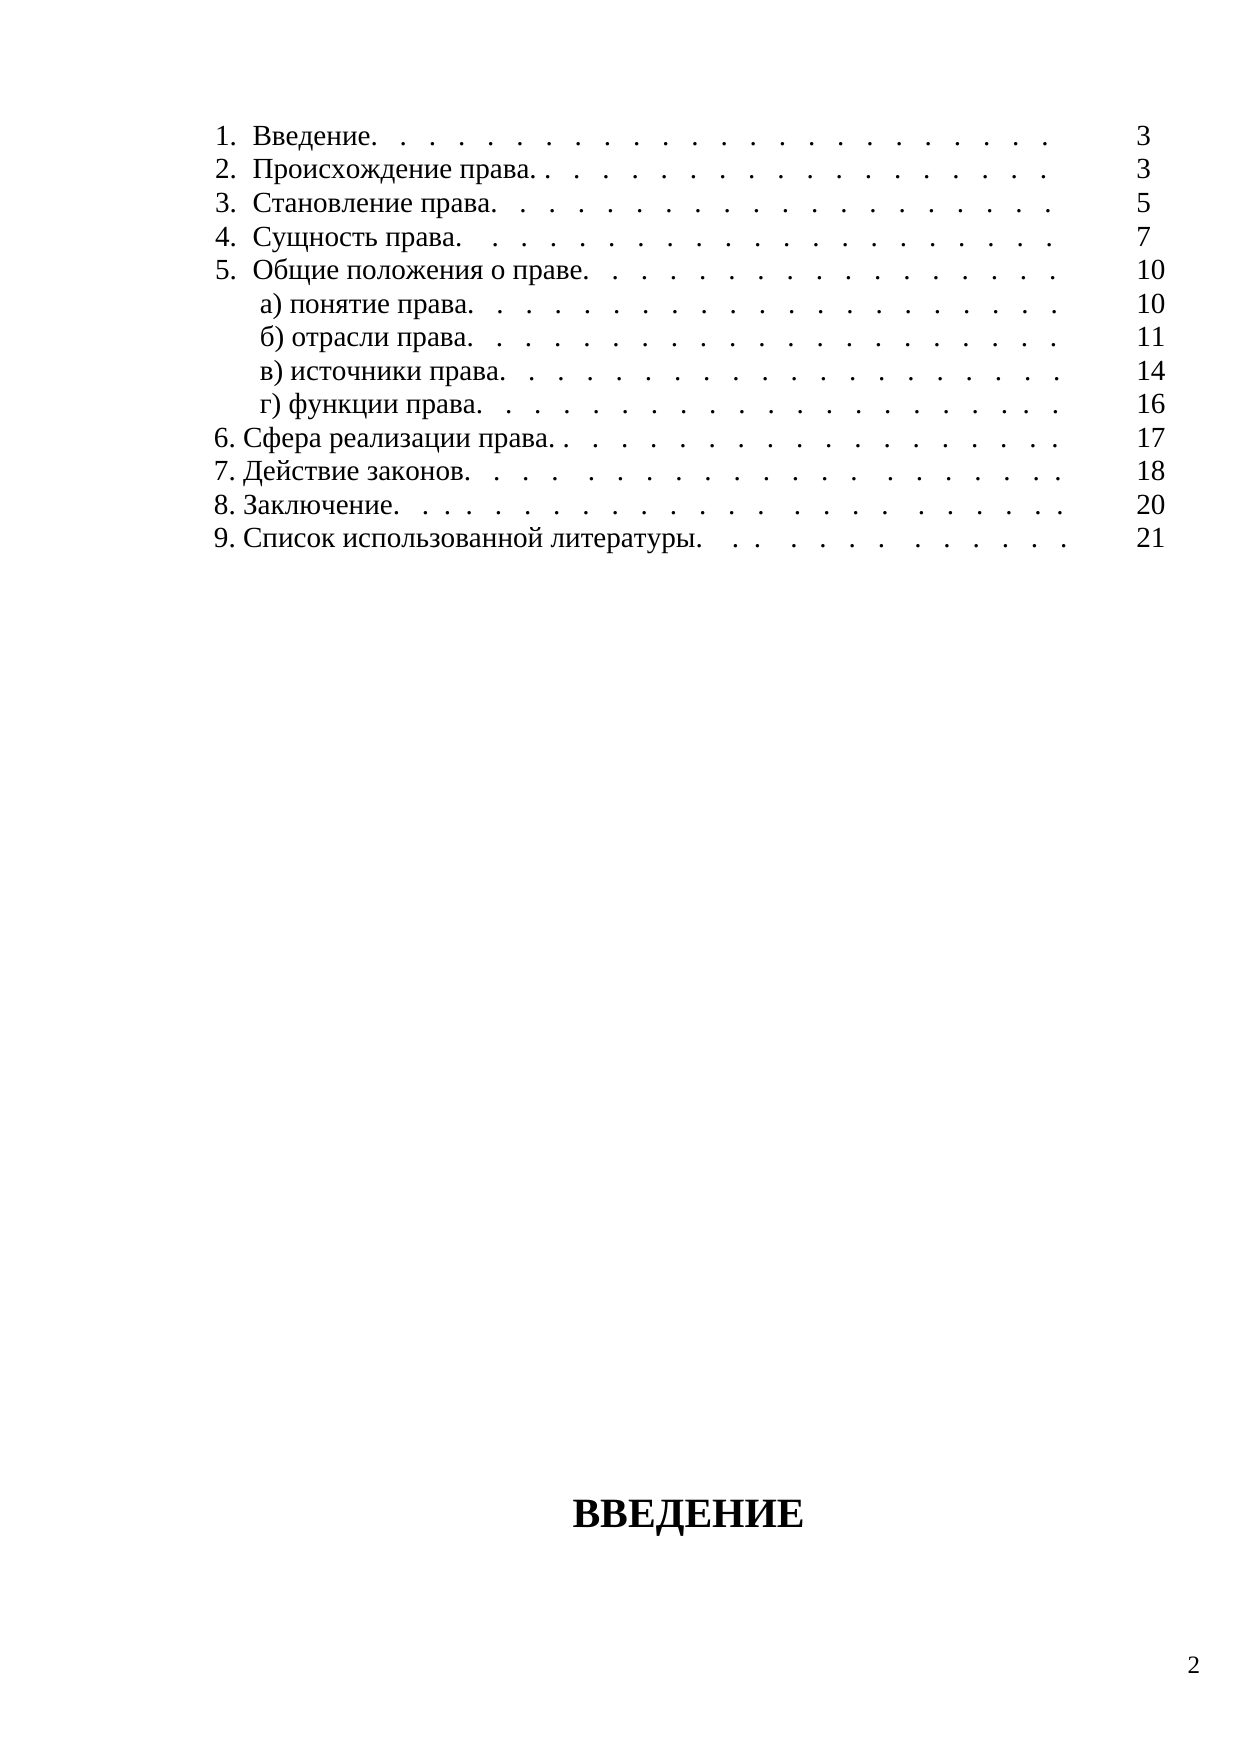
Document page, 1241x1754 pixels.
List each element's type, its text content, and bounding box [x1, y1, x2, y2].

list Сущность права. . . . . . . . . . . . . . . . . . . . . 7 [215, 219, 1200, 252]
text а) понятие права. . . . . . . . . . . . . . . . . . . . . 10 [252, 286, 1200, 319]
text 8. Заключение. . . . . . . . . . . . . . . . . . . . . . . . 20 [177, 487, 1200, 521]
text 7. Действие законов. . . . . . . . . . . . . . . . . . . . . 18 [177, 453, 1200, 487]
text 9. Список использованной литературы. . . . . . . . . . . . . 21 [177, 521, 1200, 554]
text г) функции права. . . . . . . . . . . . . . . . . . . . . 16 [252, 386, 1200, 420]
text 6. Сфера реализации права. . . . . . . . . . . . . . . . . . . 17 [177, 420, 1200, 453]
text в) источники права. . . . . . . . . . . . . . . . . . . . 14 [252, 353, 1200, 386]
list Становление права. . . . . . . . . . . . . . . . . . . . 5 [215, 185, 1200, 219]
list Введение. . . . . . . . . . . . . . . . . . . . . . . . 3 [215, 118, 1200, 152]
text ВВЕДЕНИЕ [177, 1488, 1200, 1536]
list Происхождение права. . . . . . . . . . . . . . . . . . . 3 [215, 152, 1200, 185]
text б) отрасли права. . . . . . . . . . . . . . . . . . . . . 11 [252, 319, 1200, 353]
list Общие положения о праве. . . . . . . . . . . . . . . . . 10 [215, 252, 1200, 286]
